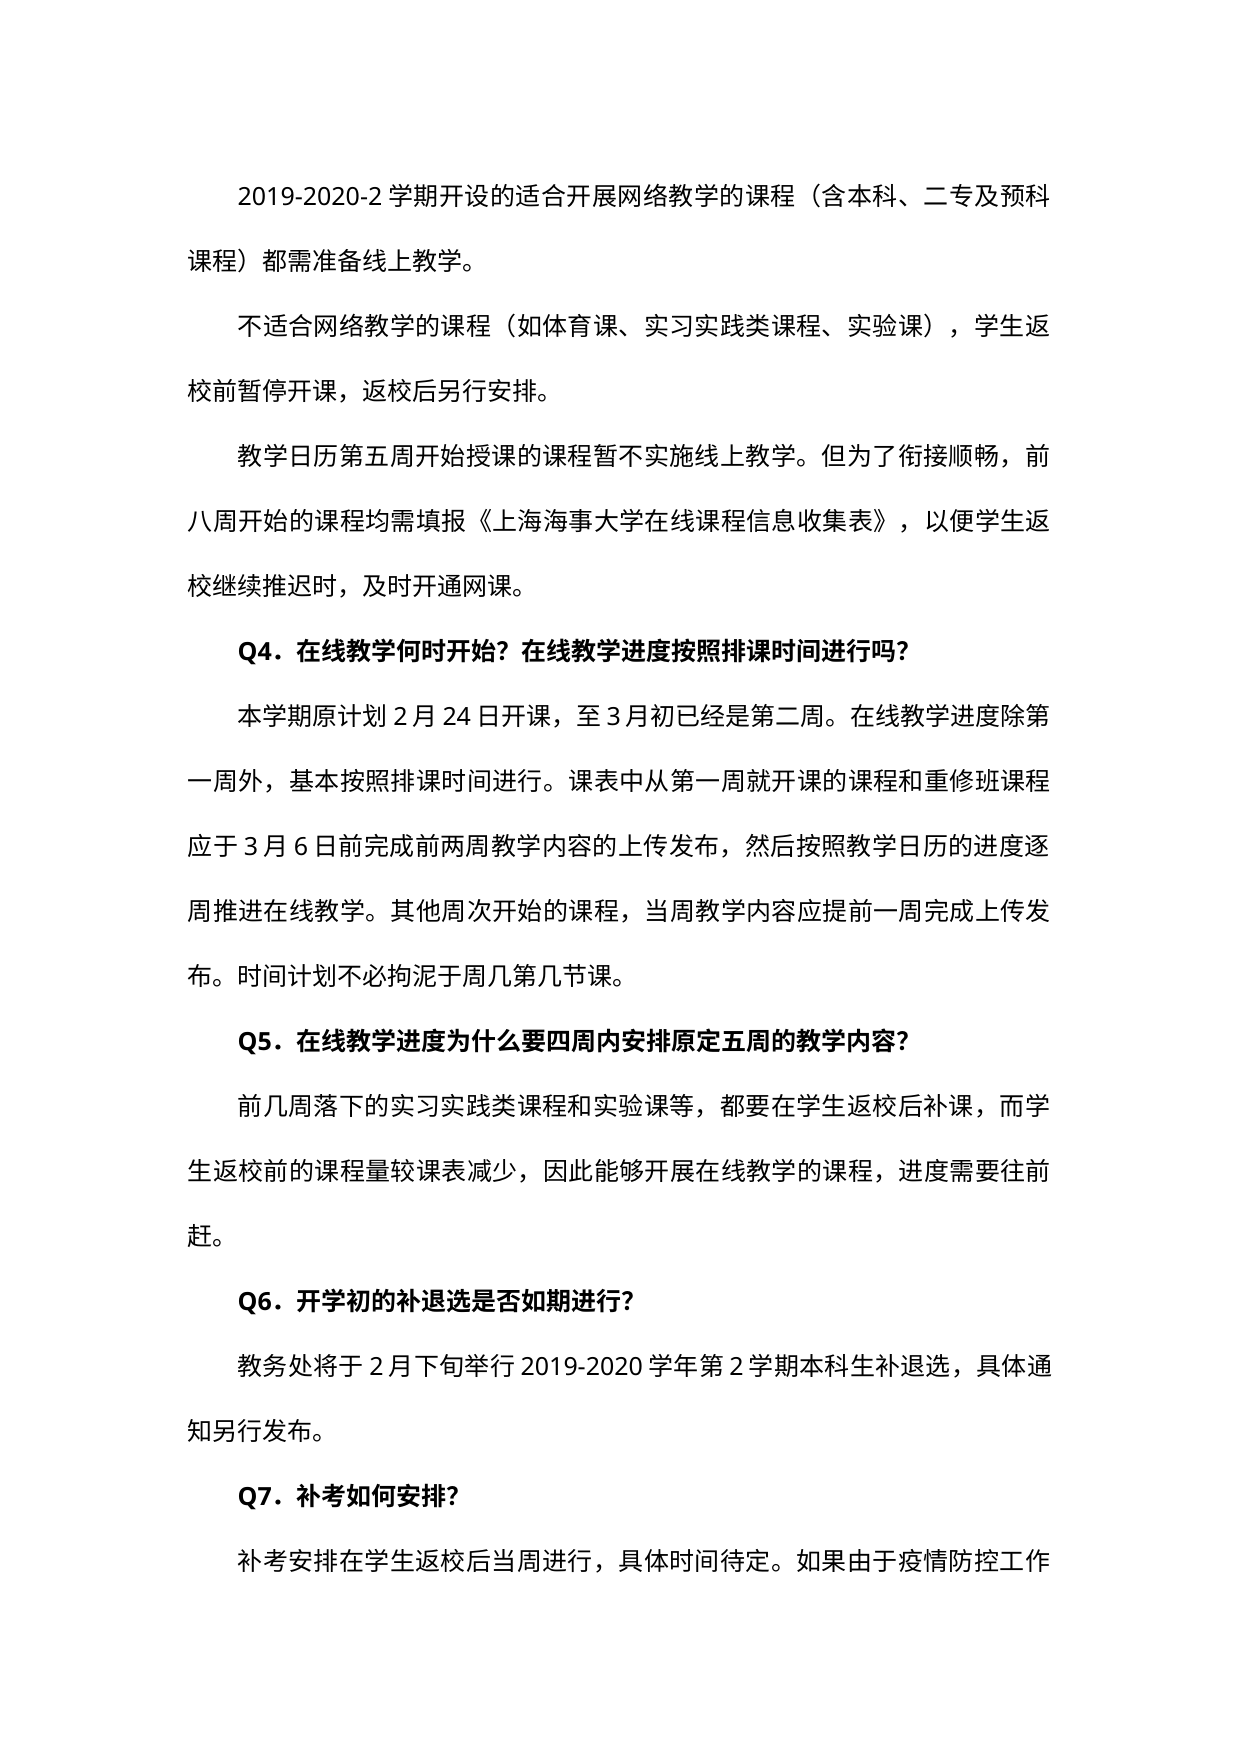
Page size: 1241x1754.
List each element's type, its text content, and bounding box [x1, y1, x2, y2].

list 开学初的补退选是否如期进行？ [187, 1267, 1053, 1332]
text 不适合网络教学的课程（如体育课、实习实践类课程、实验课），学生返校前暂停开课，返校后另行安排。 [187, 292, 1053, 422]
list 补考如何安排？ [187, 1462, 1053, 1527]
list 在线教学进度为什么要四周内安排原定五周的教学内容？ [187, 1007, 1053, 1072]
text 教学日历第五周开始授课的课程暂不实施线上教学。但为了衔接顺畅，前八周开始的课程均需填报《上海海事大学在线课程信息收集表》，以便学生返校继续推迟时，及时开通网课。 [187, 422, 1053, 617]
text 本学期原计划2月24日开课，至3月初已经是第二周。在线教学进度除第一周外，基本按照排课时间进行。课表中从第一周就开课的课程和重修班课程应于3月6日前完成前两周教学内容的上传发布，然后按照教学日历的进度逐周推进在线教学。其他周次开始的课程，当周教学内容应提前一周完成上传发布。时间计划不必拘泥于周几第几节课。 [187, 682, 1053, 1007]
text 教务处将于2月下旬举行2019-2020学年第2学期本科生补退选，具体通知另行发布。 [187, 1332, 1053, 1462]
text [187, 1527, 1053, 1592]
text 2019-2020-2学期开设的适合开展网络教学的课程（含本科、二专及预科课程）都需准备线上教学。 [187, 162, 1053, 292]
list 在线教学何时开始？在线教学进度按照排课时间进行吗？ [187, 617, 1053, 682]
text 前几周落下的实习实践类课程和实验课等，都要在学生返校后补课，而学生返校前的课程量较课表减少，因此能够开展在线教学的课程，进度需要往前赶。 [187, 1072, 1053, 1267]
